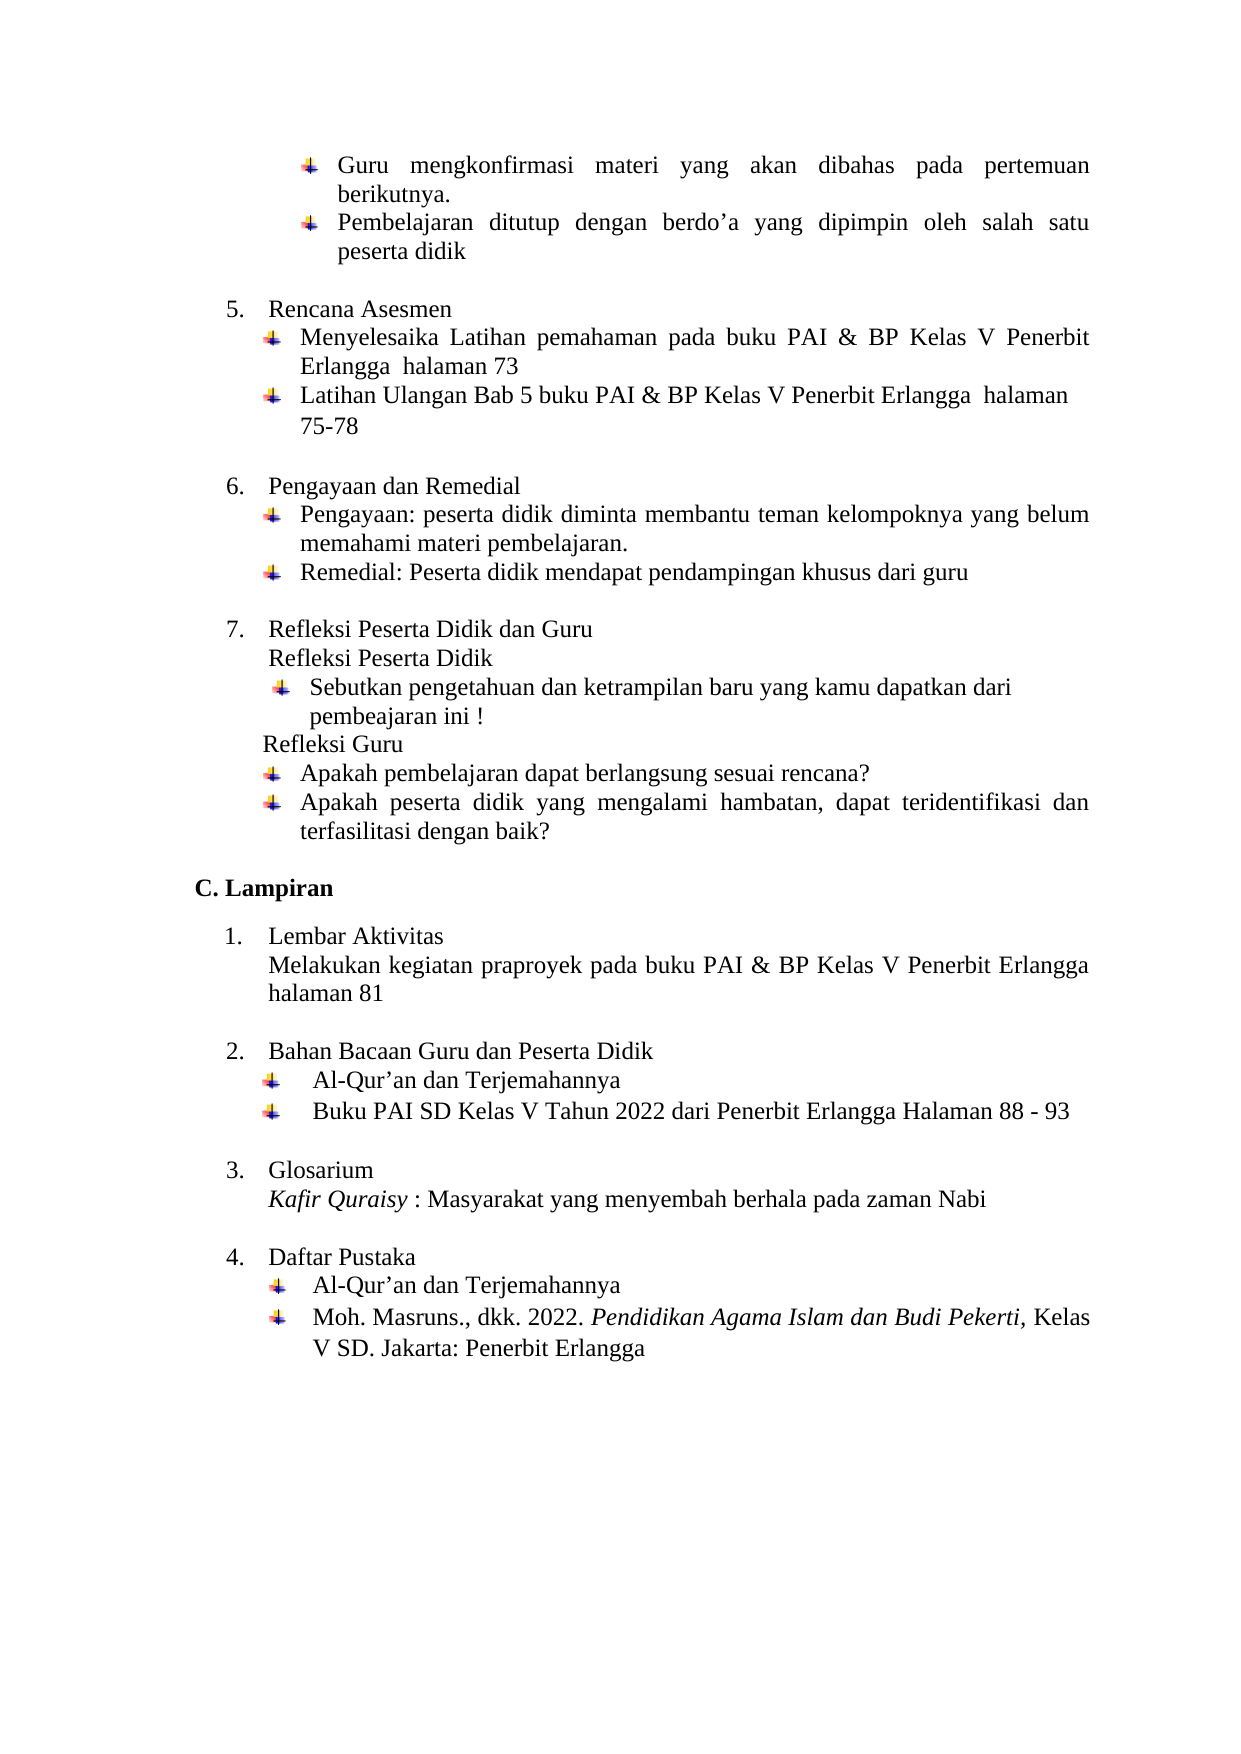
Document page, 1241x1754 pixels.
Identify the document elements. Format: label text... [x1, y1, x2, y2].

picture [263, 329, 281, 346]
text Kafir Quraisy : Masyarakat yang menyembah berhala pada zaman Nabi [268, 1184, 1090, 1213]
list Al-Qur’an dan Terjemahannya [262, 1065, 1090, 1093]
list Apakah pembelajaran dapat berlangsung sesuai rencana? [262, 758, 1090, 787]
list Pembelajaran ditutup dengan berdo’a yang dipimpin oleh salah satu peserta didik [300, 207, 1090, 265]
text C. Lampiran [150, 873, 1090, 902]
picture [262, 1071, 280, 1089]
text Refleksi Peserta Didik [150, 643, 1090, 672]
picture [301, 156, 318, 174]
text 2. Bahan Bacaan Guru dan Peserta Didik [150, 1036, 1090, 1065]
text 1. Lembar Aktivitas [150, 921, 1090, 950]
picture [301, 214, 318, 231]
picture [269, 1308, 286, 1325]
picture [263, 563, 281, 581]
list Moh. Masruns., dkk. 2022. Pendidikan Agama Islam dan Budi Pekerti, Kelas V SD. Jakarta: Penerbit Erlangga [268, 1302, 1090, 1361]
text 4. Daftar Pustaka [150, 1242, 1090, 1271]
list Remedial: Peserta didik mendapat pendampingan khusus dari guru [262, 557, 1090, 586]
picture [269, 1277, 286, 1294]
picture [262, 1102, 280, 1120]
list Sebutkan pengetahuan dan ketrampilan baru yang kamu dapatkan dari pembeajaran ini ! [272, 672, 1090, 729]
text Melakukan kegiatan praproyek pada buku PAI & BP Kelas V Penerbit Erlangga halaman 81 [268, 950, 1090, 1007]
text 3. Glosarium [150, 1156, 1090, 1184]
picture [272, 678, 290, 696]
list Al-Qur’an dan Terjemahannya [268, 1271, 1090, 1299]
text 7. Refleksi Peserta Didik dan Guru [150, 614, 1090, 643]
list Guru mengkonfirmasi materi yang akan dibahas pada pertemuan berikutnya. [300, 150, 1090, 207]
list Apakah peserta didik yang mengalami hambatan, dapat teridentifikasi dan terfasilitasi dengan baik? [262, 787, 1090, 844]
list Pengayaan: peserta didik diminta membantu teman kelompoknya yang belum memahami materi pembelajaran. [262, 499, 1090, 557]
list Refleksi Guru [262, 729, 1090, 758]
list Buku PAI SD Kelas V Tahun 2022 dari Penerbit Erlangga Halaman 88 - 93 [262, 1096, 1090, 1124]
text 5. Rencana Asesmen [150, 294, 1090, 322]
picture [263, 793, 281, 811]
text 6. Pengayaan dan Remedial [150, 471, 1090, 499]
list Menyelesaika Latihan pemahaman pada buku PAI & BP Kelas V Penerbit Erlangga halaman 73 [262, 322, 1090, 380]
list Latihan Ulangan Bab 5 buku PAI & BP Kelas V Penerbit Erlangga halaman 75-78 [262, 380, 1090, 440]
picture [263, 386, 281, 404]
picture [263, 765, 281, 782]
picture [263, 506, 281, 523]
